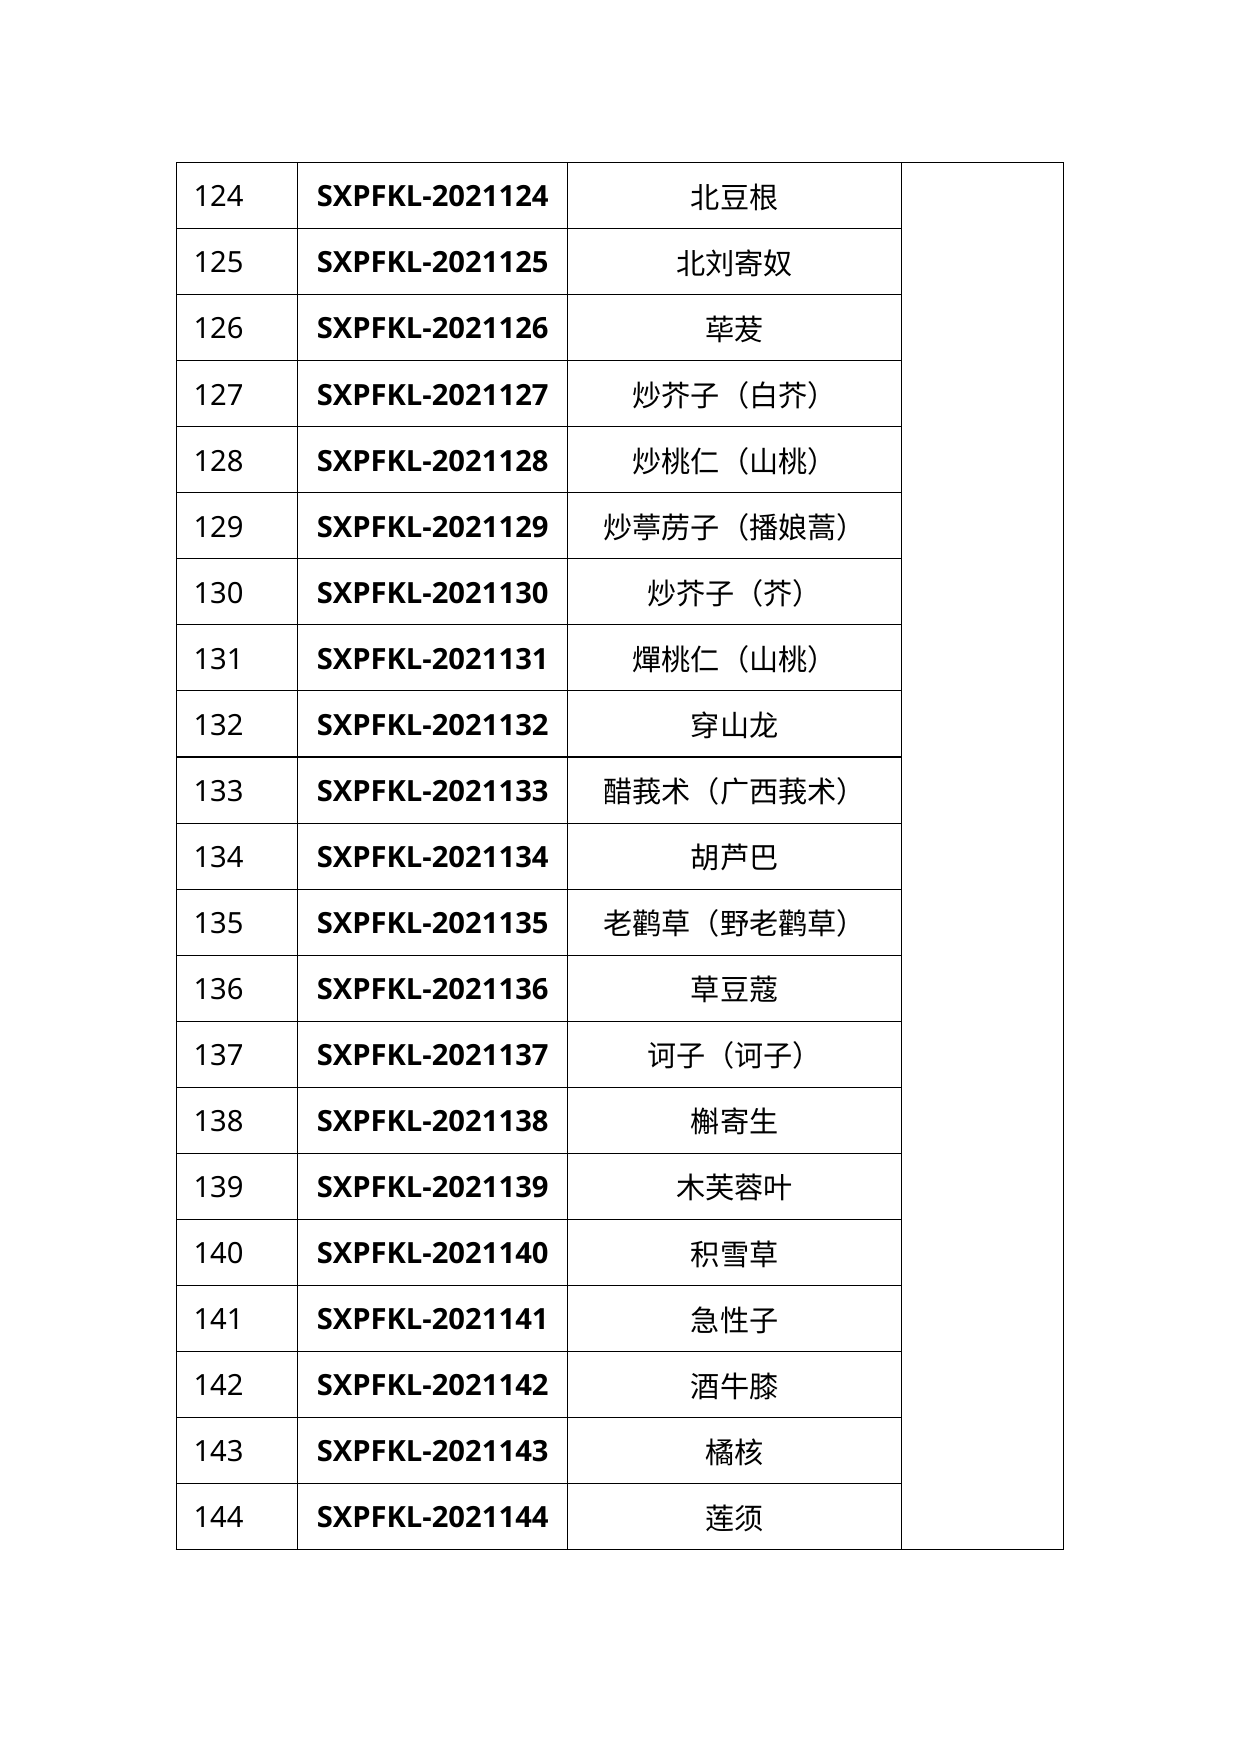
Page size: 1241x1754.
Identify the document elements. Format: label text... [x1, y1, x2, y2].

table_cell 酒牛膝 [568, 1352, 901, 1417]
table_cell SXPFKL-2021128 [298, 427, 567, 492]
table_cell SXPFKL-2021127 [298, 361, 567, 426]
table_cell SXPFKL-2021144 [298, 1484, 567, 1549]
table_cell 北刘寄奴 [568, 229, 901, 294]
table_cell [177, 824, 297, 888]
table_cell [177, 493, 297, 558]
table_cell SXPFKL-2021126 [298, 295, 567, 360]
table_cell SXPFKL-2021137 [298, 1022, 567, 1087]
table_cell [177, 691, 297, 756]
table_cell SXPFKL-2021135 [298, 890, 567, 954]
table_cell 莲须 [568, 1484, 901, 1549]
table_cell SXPFKL-2021133 [298, 758, 567, 822]
table_cell 炒芥子（白芥） [568, 361, 901, 426]
table_cell SXPFKL-2021139 [298, 1154, 567, 1219]
table_cell [177, 1352, 297, 1417]
table_cell SXPFKL-2021125 [298, 229, 567, 294]
table_cell SXPFKL-2021142 [298, 1352, 567, 1417]
table_cell [177, 229, 297, 294]
table_cell [177, 361, 297, 426]
table_cell [177, 956, 297, 1021]
table_cell [177, 163, 297, 228]
table_cell [177, 625, 297, 690]
table_cell 草豆蔻 [568, 956, 901, 1021]
table_cell [177, 295, 297, 360]
table_cell 胡芦巴 [568, 824, 901, 888]
table_cell SXPFKL-2021130 [298, 559, 567, 624]
table_cell SXPFKL-2021136 [298, 956, 567, 1021]
table_cell SXPFKL-2021141 [298, 1286, 567, 1351]
table_cell 燀桃仁（山桃） [568, 625, 901, 690]
table_cell 炒芥子（芥） [568, 559, 901, 624]
table_cell SXPFKL-2021138 [298, 1088, 567, 1153]
table_cell SXPFKL-2021132 [298, 691, 567, 756]
table_cell 老鹳草（野老鹳草） [568, 890, 901, 954]
table_cell 诃子（诃子） [568, 1022, 901, 1087]
table_cell 木芙蓉叶 [568, 1154, 901, 1219]
table_cell [177, 890, 297, 954]
table_cell 北豆根 [568, 163, 901, 228]
table_cell 炒葶苈子（播娘蒿） [568, 493, 901, 558]
table_cell [177, 1088, 297, 1153]
table_cell [177, 1154, 297, 1219]
table_cell 炒桃仁（山桃） [568, 427, 901, 492]
table_cell 急性子 [568, 1286, 901, 1351]
table_cell [177, 1220, 297, 1285]
table_cell [177, 559, 297, 624]
table_cell 槲寄生 [568, 1088, 901, 1153]
table_cell 橘核 [568, 1418, 901, 1483]
table_cell 积雪草 [568, 1220, 901, 1285]
table_cell 荜茇 [568, 295, 901, 360]
table_cell SXPFKL-2021140 [298, 1220, 567, 1285]
table_cell [177, 1418, 297, 1483]
table_cell 醋莪术（广西莪术） [568, 758, 901, 822]
table_cell SXPFKL-2021129 [298, 493, 567, 558]
table_cell 穿山龙 [568, 691, 901, 756]
table_cell SXPFKL-2021134 [298, 824, 567, 888]
table_cell [177, 1022, 297, 1087]
table_cell [177, 427, 297, 492]
table_cell SXPFKL-2021131 [298, 625, 567, 690]
table_cell [177, 1484, 297, 1549]
table_cell [177, 1286, 297, 1351]
table_cell SXPFKL-2021124 [298, 163, 567, 228]
table_cell [177, 758, 297, 822]
table_cell SXPFKL-2021143 [298, 1418, 567, 1483]
